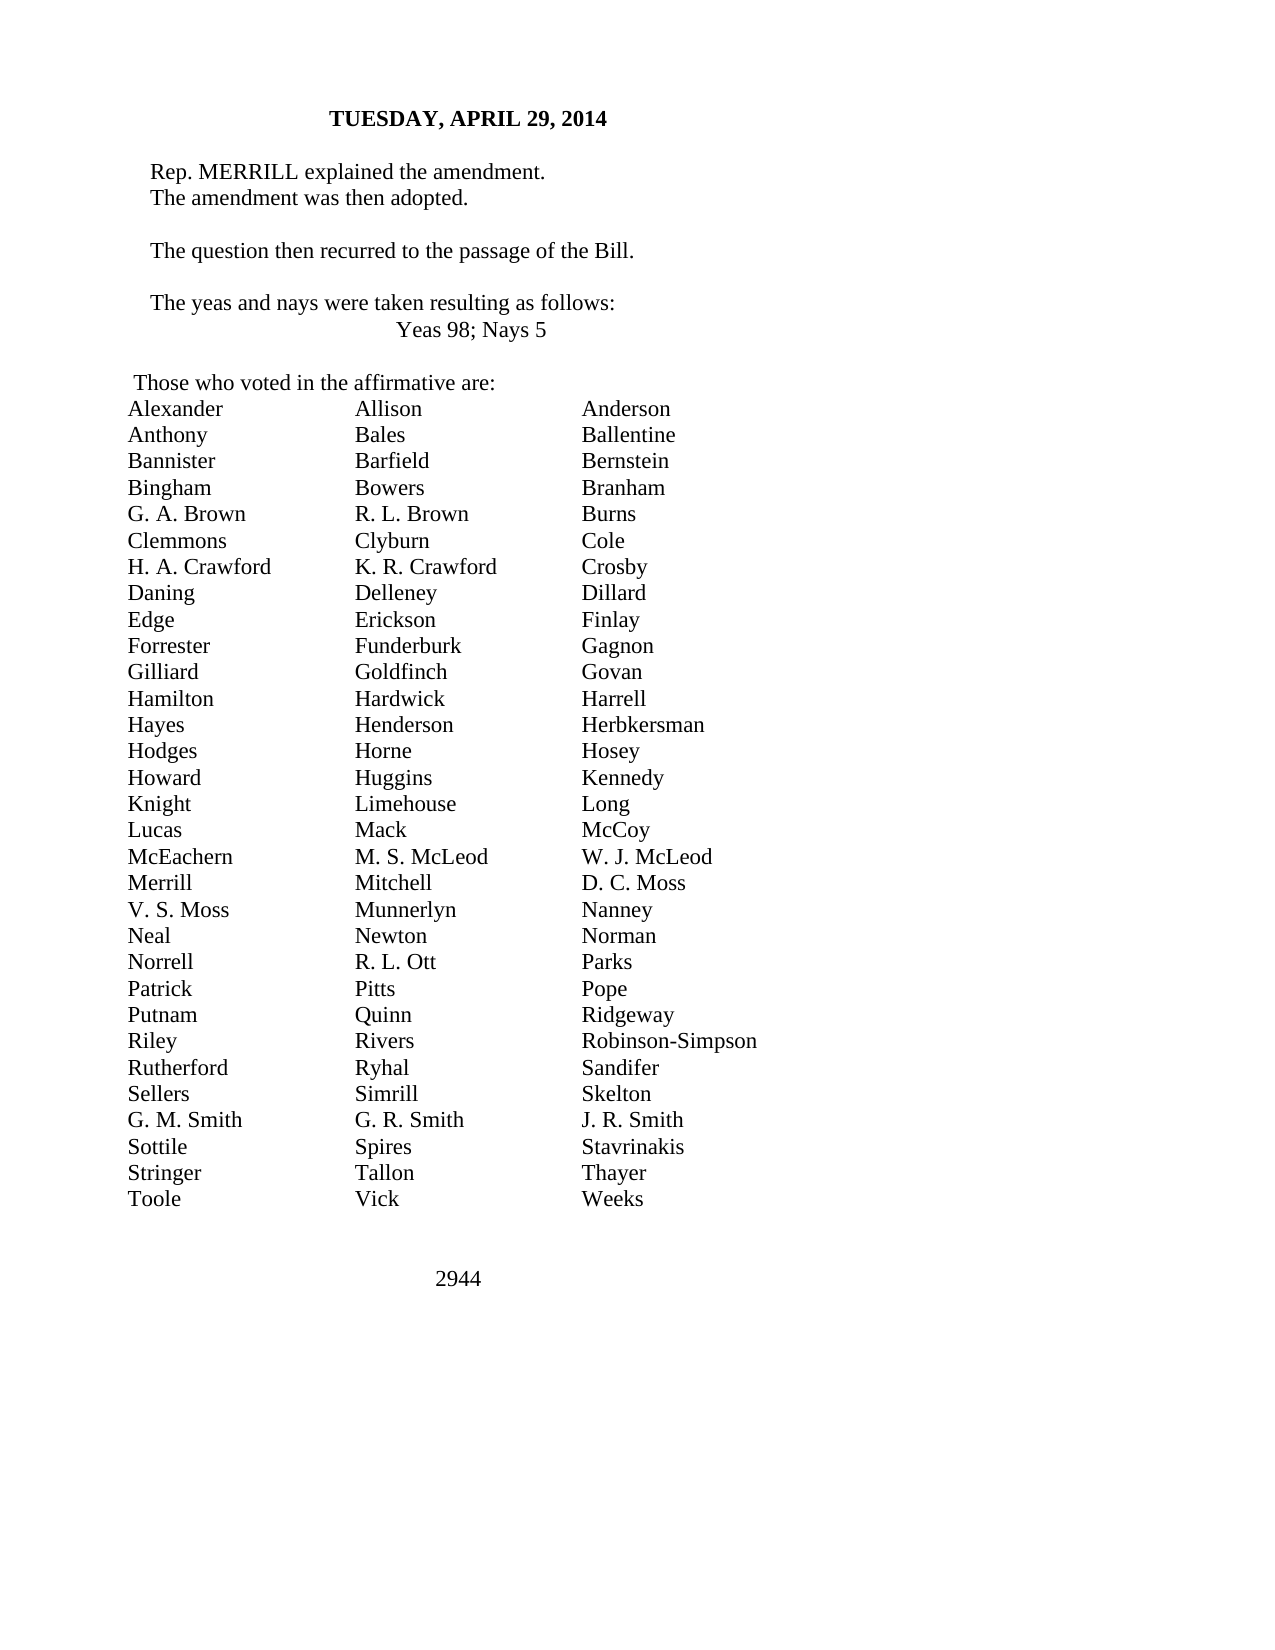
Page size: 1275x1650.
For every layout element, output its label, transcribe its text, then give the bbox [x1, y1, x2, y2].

table_cell Newton [343, 922, 570, 948]
table_cell G. M. Smith [116, 1106, 343, 1133]
table_cell Bingham [116, 474, 343, 500]
table_cell Hosey [570, 738, 797, 764]
table_header Anderson [570, 395, 797, 421]
table_cell Erickson [343, 606, 570, 632]
table_cell Herbkersman [570, 711, 797, 737]
table_cell Parks [570, 948, 797, 975]
table_header Alexander [116, 395, 343, 421]
table_cell Kennedy [570, 764, 797, 790]
table_cell Patrick [116, 975, 343, 1001]
table_cell Rutherford [116, 1054, 343, 1080]
table_cell Clemmons [116, 527, 343, 553]
table_cell Toole [116, 1186, 343, 1212]
table_cell Clyburn [343, 527, 570, 553]
text The amendment was then adopted. [127, 184, 786, 210]
table_cell R. L. Ott [343, 948, 570, 975]
table_cell Spires [343, 1133, 570, 1159]
table_cell Govan [570, 659, 797, 685]
table_cell Goldfinch [343, 659, 570, 685]
table_cell Bernstein [570, 448, 797, 474]
table_cell Burns [570, 500, 797, 527]
table_cell Sottile [116, 1133, 343, 1159]
table_cell Harrell [570, 685, 797, 711]
table_cell Vick [343, 1186, 570, 1212]
table_cell Thayer [570, 1159, 797, 1186]
table_cell Knight [116, 790, 343, 817]
text Those who voted in the affirmative are: [127, 368, 786, 395]
table_cell Finlay [570, 606, 797, 632]
table_cell Anthony [116, 421, 343, 448]
table_cell Simrill [343, 1080, 570, 1106]
table_cell Hamilton [116, 685, 343, 711]
table_cell K. R. Crawford [343, 553, 570, 579]
table_cell Munnerlyn [343, 896, 570, 922]
table_cell Hodges [116, 738, 343, 764]
table_cell W. J. McLeod [570, 843, 797, 869]
table_cell M. S. McLeod [343, 843, 570, 869]
table_cell Tallon [343, 1159, 570, 1186]
table_header Allison [343, 395, 570, 421]
table_cell McEachern [116, 843, 343, 869]
table_cell Huggins [343, 764, 570, 790]
table_cell Weeks [570, 1186, 797, 1212]
table_cell Robinson-Simpson [570, 1028, 797, 1054]
table_cell G. R. Smith [343, 1106, 570, 1133]
table_cell Forrester [116, 632, 343, 658]
table_cell V. S. Moss [116, 896, 343, 922]
table_cell Mack [343, 817, 570, 843]
table_cell Henderson [343, 711, 570, 737]
table_cell Stavrinakis [570, 1133, 797, 1159]
table_cell Barfield [343, 448, 570, 474]
table_cell Mitchell [343, 869, 570, 896]
table_cell R. L. Brown [343, 500, 570, 527]
table_cell Ballentine [570, 421, 797, 448]
table_cell Edge [116, 606, 343, 632]
table_cell Neal [116, 922, 343, 948]
table_cell Cole [570, 527, 797, 553]
text Rep. MERRILL explained the amendment. [127, 158, 786, 184]
table_cell Riley [116, 1028, 343, 1054]
text The yeas and nays were taken resulting as follows: [127, 289, 786, 316]
table_cell Hardwick [343, 685, 570, 711]
table_cell Funderburk [343, 632, 570, 658]
table_cell Sandifer [570, 1054, 797, 1080]
table_cell Bales [343, 421, 570, 448]
table_cell Quinn [343, 1001, 570, 1027]
table_cell Pope [570, 975, 797, 1001]
table_cell Hayes [116, 711, 343, 737]
table_cell Putnam [116, 1001, 343, 1027]
table_cell D. C. Moss [570, 869, 797, 896]
table_cell Gagnon [570, 632, 797, 658]
table_cell Dillard [570, 579, 797, 606]
table_cell Lucas [116, 817, 343, 843]
table_cell Limehouse [343, 790, 570, 817]
table_cell Sellers [116, 1080, 343, 1106]
table_cell Rivers [343, 1028, 570, 1054]
table_cell Daning [116, 579, 343, 606]
table_cell Long [570, 790, 797, 817]
table_cell Howard [116, 764, 343, 790]
table_cell Norman [570, 922, 797, 948]
table_cell H. A. Crawford [116, 553, 343, 579]
table_cell Crosby [570, 553, 797, 579]
table_cell Skelton [570, 1080, 797, 1106]
table_cell Ryhal [343, 1054, 570, 1080]
table_cell Bannister [116, 448, 343, 474]
table_cell Pitts [343, 975, 570, 1001]
table_cell J. R. Smith [570, 1106, 797, 1133]
table_cell G. A. Brown [116, 500, 343, 527]
table_cell Gilliard [116, 659, 343, 685]
table_cell Stringer [116, 1159, 343, 1186]
table_cell Merrill [116, 869, 343, 896]
table_cell McCoy [570, 817, 797, 843]
table_cell Norrell [116, 948, 343, 975]
table_cell Branham [570, 474, 797, 500]
table_cell Horne [343, 738, 570, 764]
table_cell Delleney [343, 579, 570, 606]
text The question then recurred to the passage of the Bill. [127, 237, 786, 263]
table_cell Nanney [570, 896, 797, 922]
table_cell Bowers [343, 474, 570, 500]
text Yeas 98; Nays 5 [127, 316, 786, 342]
table_cell Ridgeway [570, 1001, 797, 1027]
